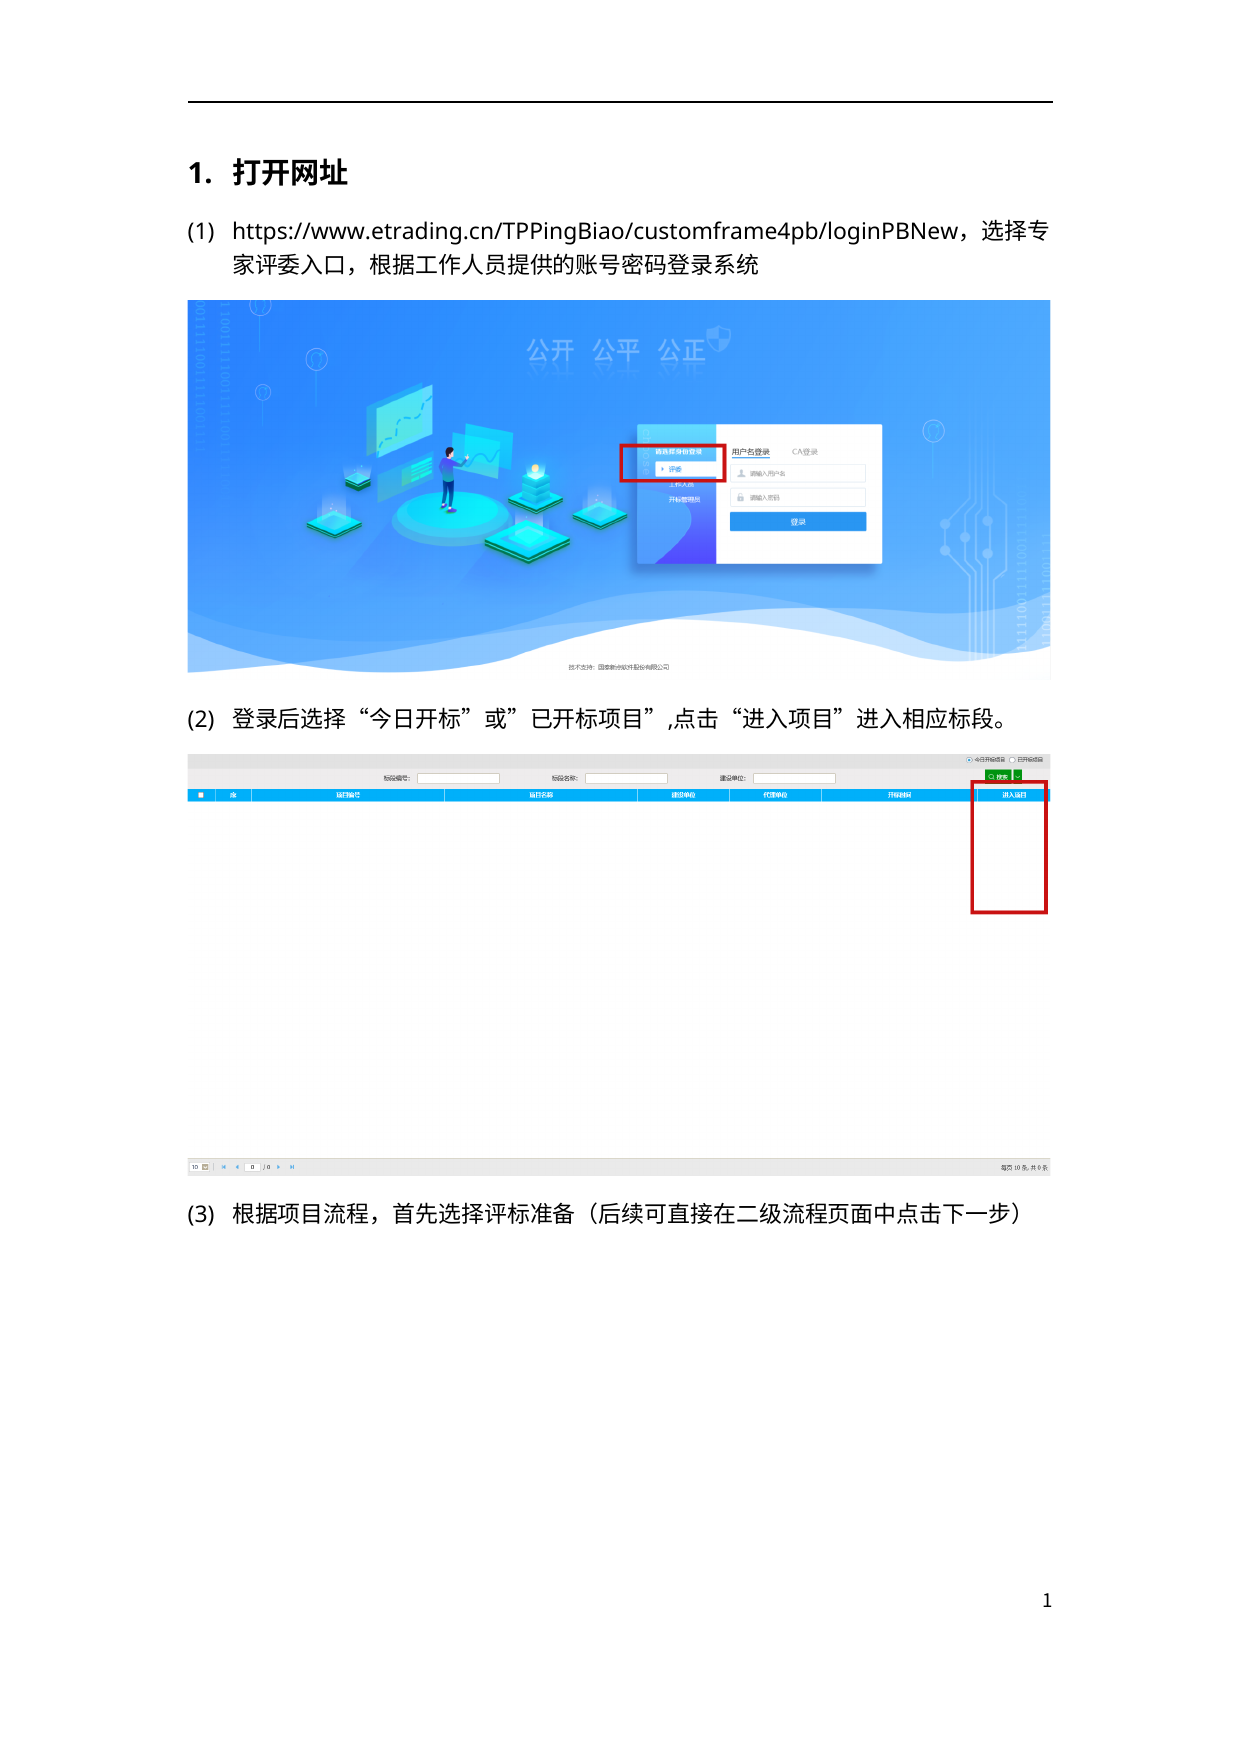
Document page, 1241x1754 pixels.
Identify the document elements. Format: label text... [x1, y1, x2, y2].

list 登录后选择“今日开标”或”已开标项目”,点击“进入项目”进入相应标段。 [187, 701, 1053, 734]
list 根据项目流程，首先选择评标准备（后续可直接在二级流程页面中点击下一步） [187, 1196, 1053, 1229]
list 打开网址 [187, 150, 1053, 192]
picture [187, 300, 1051, 680]
picture [771, 793, 786, 797]
list https://www.etrading.cn/TPPingBiao/customframe4pb/loginPBNew，选择专家评委入口，根据工作人员提供的账号密码登录系统 [187, 213, 1053, 280]
picture [187, 754, 1051, 1176]
picture [892, 793, 910, 797]
picture [683, 793, 694, 797]
